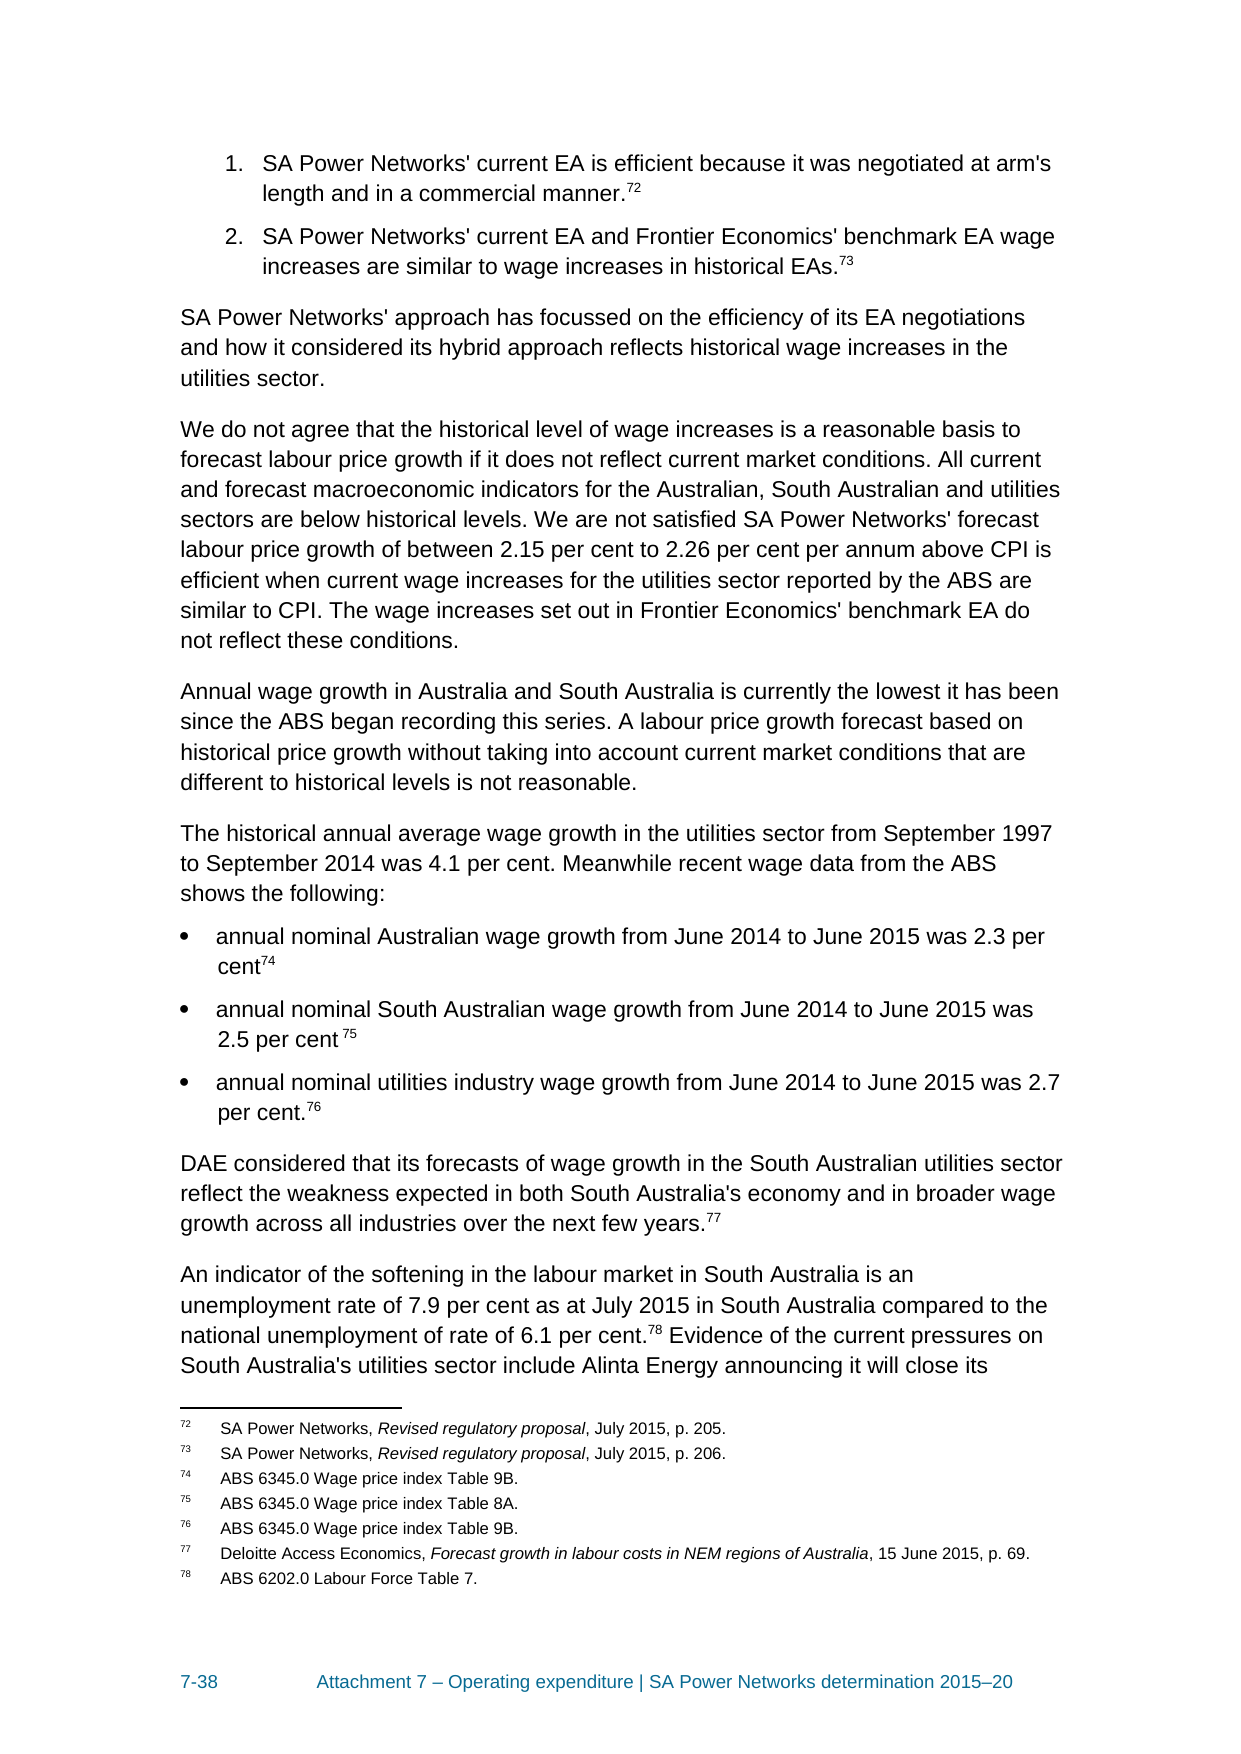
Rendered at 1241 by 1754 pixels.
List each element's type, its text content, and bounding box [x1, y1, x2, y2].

list SA Power Networks' current EA is efficient because it was negotiated at arm's length and in a commercial manner. [224, 150, 1063, 207]
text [180, 1261, 1063, 1378]
list annual nominal Australian wage growth from June 2014 to June 2015 was 2.3 per cent [180, 923, 1063, 979]
text SA Power Networks' approach has focussed on the efficiency of its EA negotiations and how it considered its hybrid approach reflects historical wage increases in the utilities sector. [180, 304, 1063, 391]
text DAE considered that its forecasts of wage growth in the South Australian utilities sector reflect the weakness expected in both South Australia's economy and in broader wage growth across all industries over the next few years. [180, 1150, 1063, 1237]
picture [864, 1678, 868, 1688]
list SA Power Networks' current EA and Frontier Economics' benchmark EA wage increases are similar to wage increases in historical EAs. [224, 223, 1063, 279]
text We do not agree that the historical level of wage increases is a reasonable basis to forecast labour price growth if it does not reflect current market conditions. All current and forecast macroeconomic indicators for the Australian, South Australian and utilities sectors are below historical levels. We are not satisfied SA Power Networks' forecast labour price growth of between 2.15 per cent to 2.26 per cent per annum above CPI is efficient when current wage increases for the utilities sector reported by the ABS are similar to CPI. The wage increases set out in Frontier Economics' benchmark EA do not reflect these conditions. [180, 416, 1063, 653]
list annual nominal utilities industry wage growth from June 2014 to June 2015 was 2.7 per cent. [180, 1069, 1063, 1125]
text The historical annual average wage growth in the utilities sector from September 1997 to September 2014 was 4.1 per cent. Meanwhile recent wage data from the ABS shows the following: [180, 820, 1063, 907]
text Annual wage growth in Australia and South Australia is currently the lowest it has been since the ABS began recording this series. A labour price growth forecast based on historical price growth without taking into account current market conditions that are different to historical levels is not reasonable. [180, 678, 1063, 795]
list annual nominal South Australian wage growth from June 2014 to June 2015 was 2.5 per cent [180, 996, 1063, 1052]
